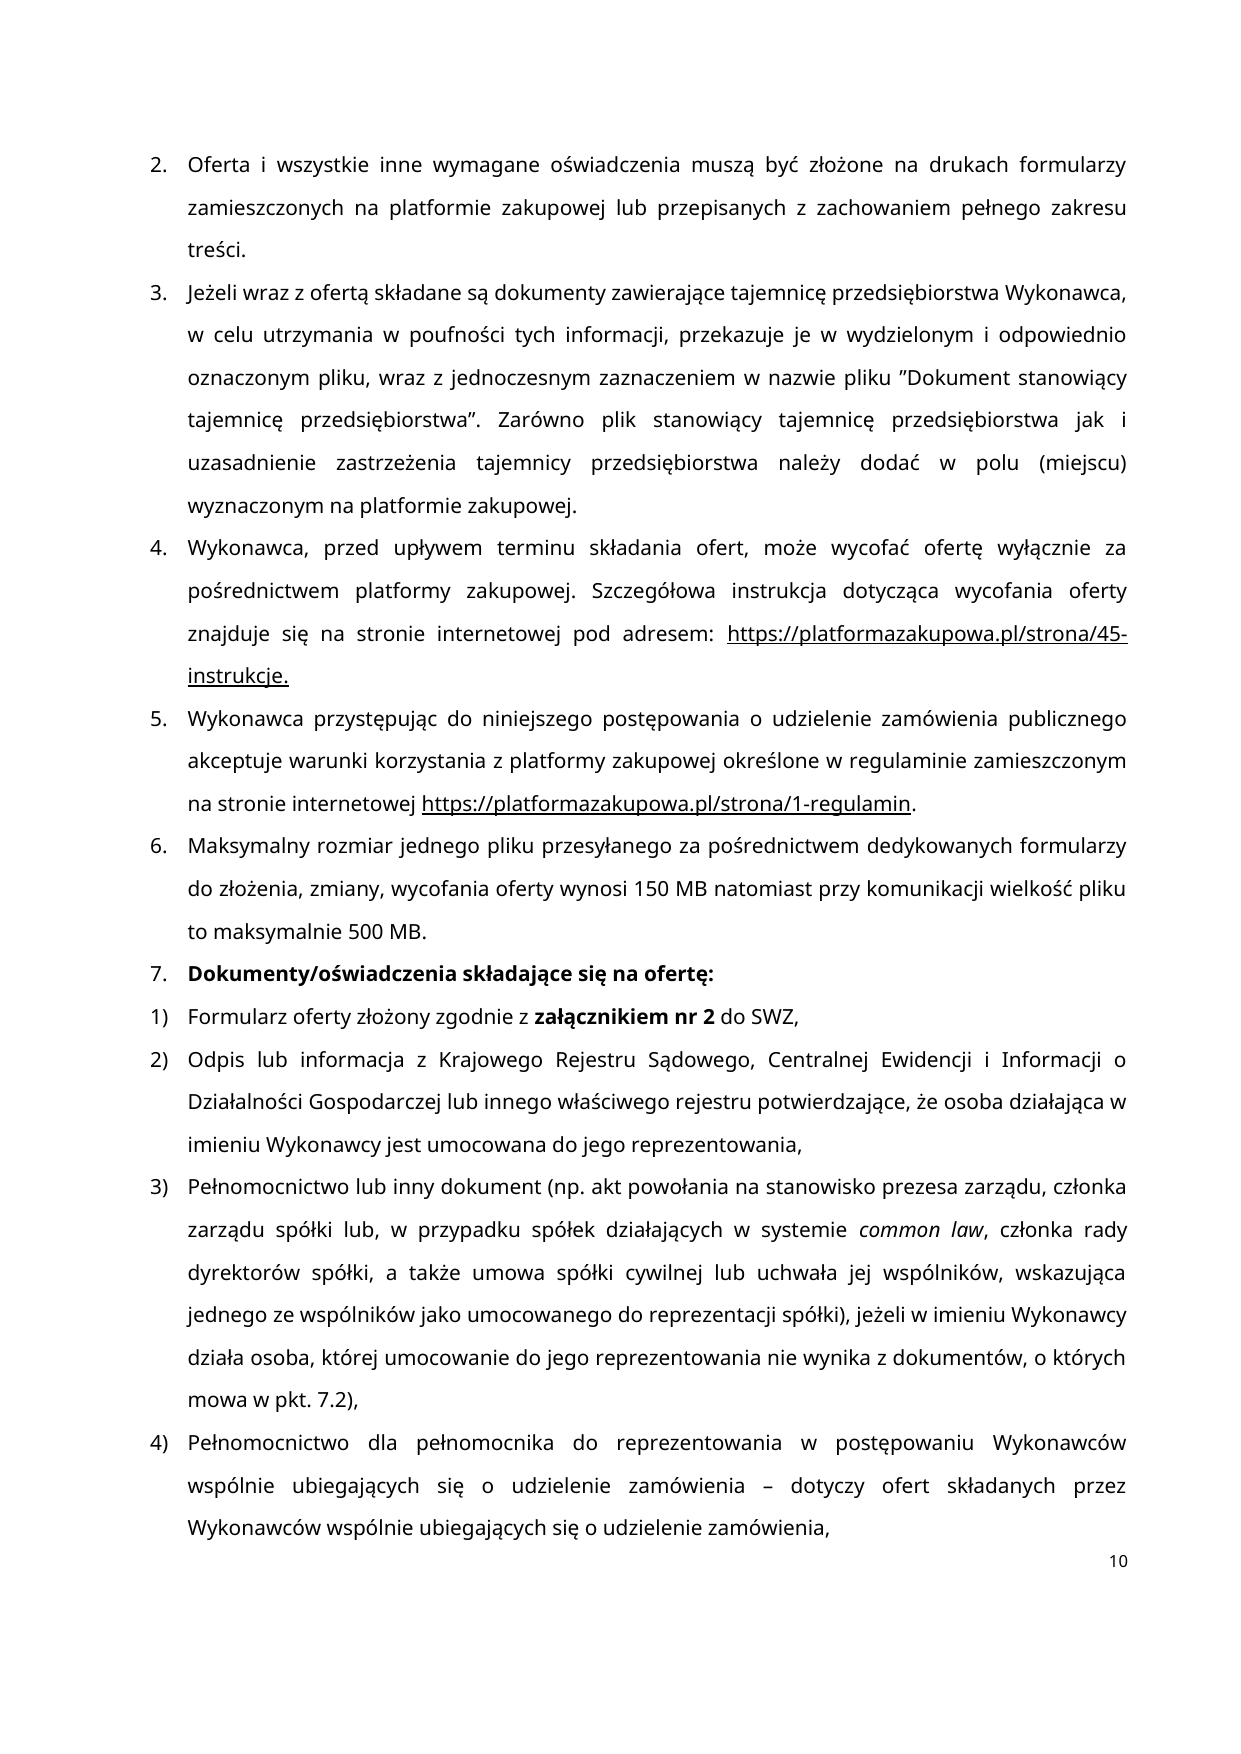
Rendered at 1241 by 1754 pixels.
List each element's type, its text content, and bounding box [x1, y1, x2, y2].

list Jeżeli wraz z ofertą składane są dokumenty zawierające tajemnicę przedsiębiorstwa Wykonawca, w celu utrzymania w poufności tych informacji, przekazuje je w wydzielonym i odpowiednio oznaczonym pliku, wraz z jednoczesnym zaznaczeniem w nazwie pliku ”Dokument stanowiący tajemnicę przedsiębiorstwa”. Zarówno plik stanowiący tajemnicę przedsiębiorstwa jak i uzasadnienie zastrzeżenia tajemnicy przedsiębiorstwa należy dodać w polu (miejscu) wyznaczonym na platformie zakupowej. [150, 278, 1128, 519]
list Pełnomocnictwo lub inny dokument (np. akt powołania na stanowisko prezesa zarządu, członka zarządu spółki lub, w przypadku spółek działających w systemie common law, członka rady dyrektorów spółki, a także umowa spółki cywilnej lub uchwała jej wspólników, wskazująca jednego ze wspólników jako umocowanego do reprezentacji spółki), jeżeli w imieniu Wykonawcy działa osoba, której umocowanie do jego reprezentowania nie wynika z dokumentów, o których mowa w pkt. 7.2), [150, 1172, 1128, 1414]
list Pełnomocnictwo dla pełnomocnika do reprezentowania w postępowaniu Wykonawców wspólnie ubiegających się o udzielenie zamówienia – dotyczy ofert składanych przez Wykonawców wspólnie ubiegających się o udzielenie zamówienia, [150, 1428, 1128, 1542]
list Odpis lub informacja z Krajowego Rejestru Sądowego, Centralnej Ewidencji i Informacji o Działalności Gospodarczej lub innego właściwego rejestru potwierdzające, że osoba działająca w imieniu Wykonawcy jest umocowana do jego reprezentowania, [150, 1045, 1128, 1158]
list Wykonawca, przed upływem terminu składania ofert, może wycofać ofertę wyłącznie za pośrednictwem platformy zakupowej. Szczegółowa instrukcja dotycząca wycofania oferty znajduje się na stronie internetowej pod adresem: https://platformazakupowa.pl/strona/45-instrukcje. [150, 533, 1128, 690]
list Formularz oferty złożony zgodnie z załącznikiem nr 2 do SWZ, [150, 1002, 1128, 1031]
list Wykonawca przystępując do niniejszego postępowania o udzielenie zamówienia publicznego akceptuje warunki korzystania z platformy zakupowej określone w regulaminie zamieszczonym na stronie internetowej https://platformazakupowa.pl/strona/1-regulamin. [150, 704, 1128, 817]
list Maksymalny rozmiar jednego pliku przesyłanego za pośrednictwem dedykowanych formularzy do złożenia, zmiany, wycofania oferty wynosi 150 MB natomiast przy komunikacji wielkość pliku to maksymalnie 500 MB. [150, 832, 1128, 945]
list Oferta i wszystkie inne wymagane oświadczenia muszą być złożone na drukach formularzy zamieszczonych na platformie zakupowej lub przepisanych z zachowaniem pełnego zakresu treści. [150, 150, 1128, 264]
list Dokumenty/oświadczenia składające się na ofertę: [150, 959, 1128, 988]
